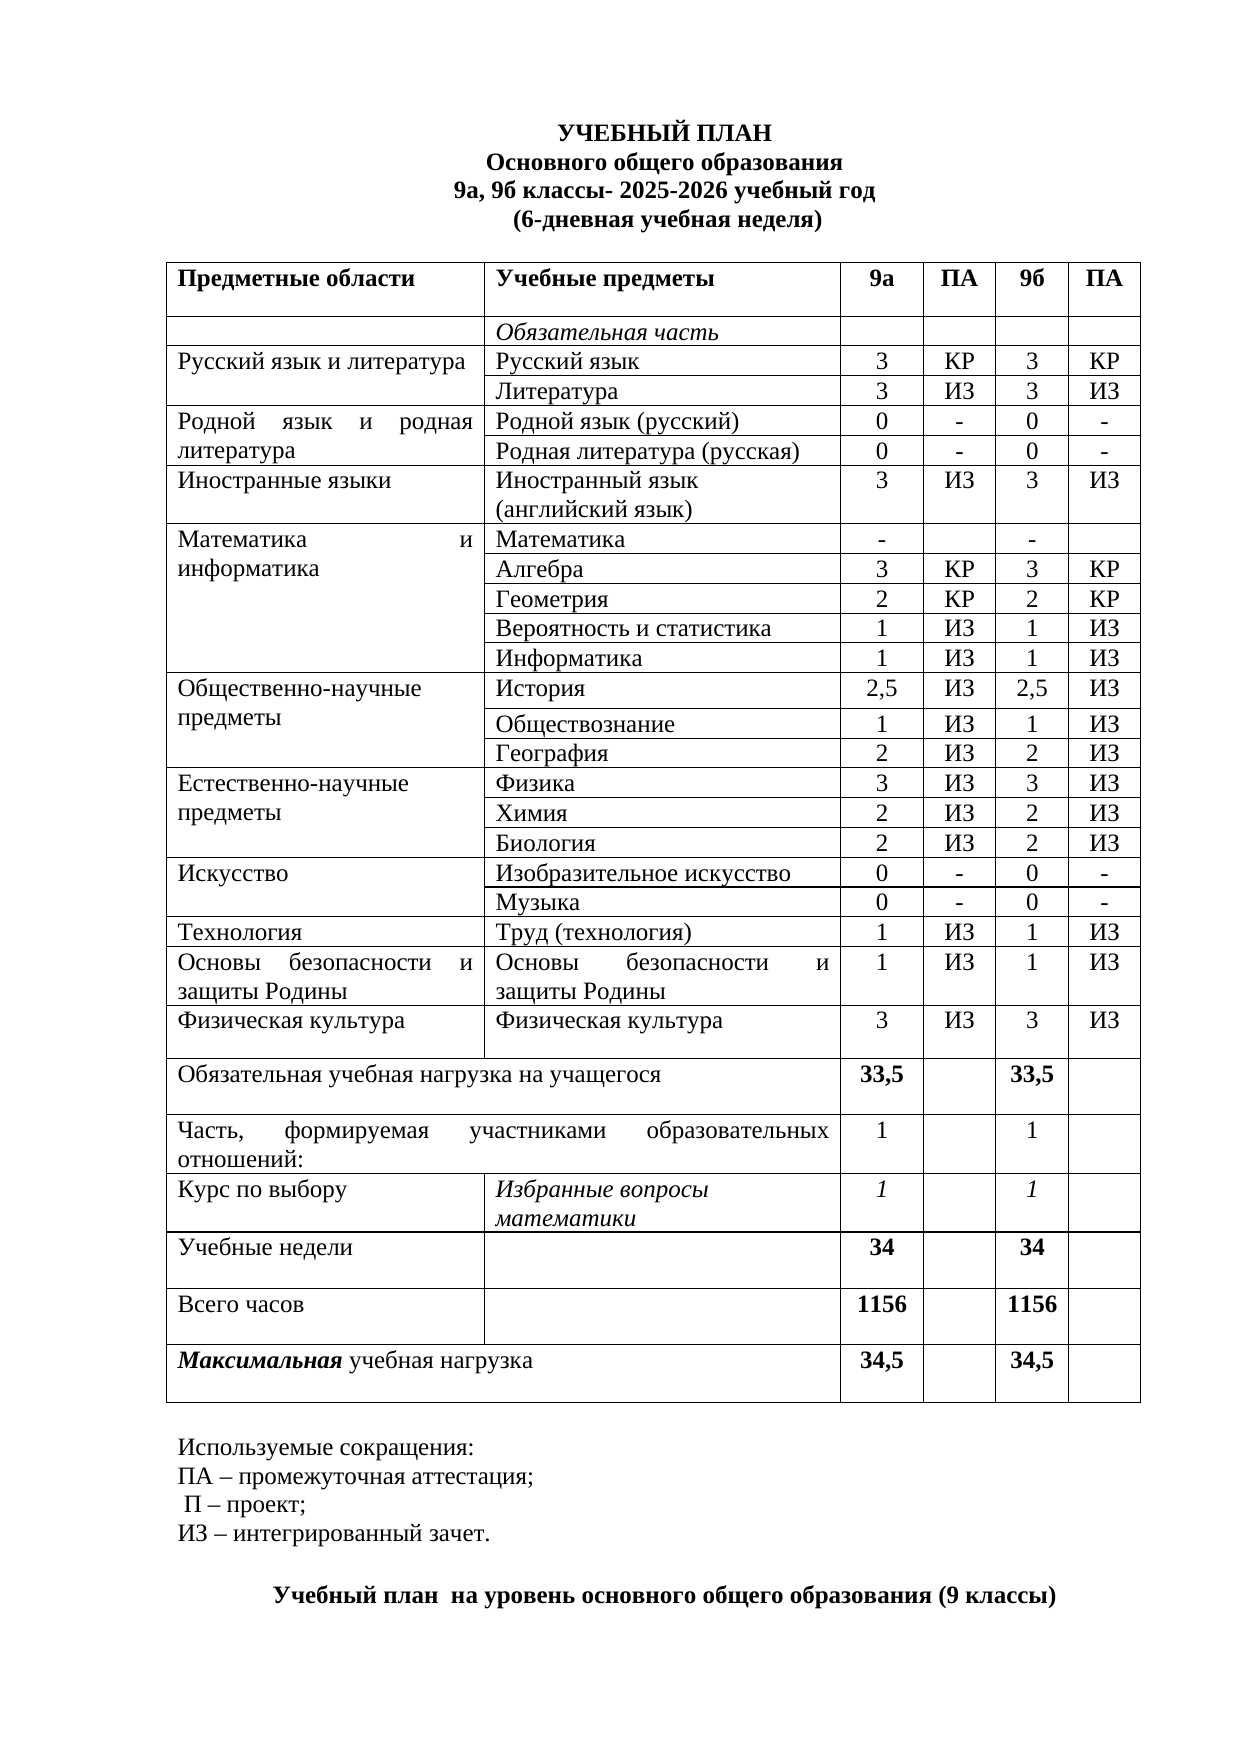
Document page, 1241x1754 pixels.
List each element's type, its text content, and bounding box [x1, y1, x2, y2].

table_cell 1 [841, 917, 923, 946]
table_cell [924, 524, 995, 553]
text Учебный план на уровень основного общего образования (9 классы) [177, 1580, 1152, 1609]
table_cell 2,5 [996, 673, 1068, 708]
table_cell [1069, 1115, 1140, 1173]
text П – проект; [177, 1489, 1152, 1518]
table_cell Алгебра [485, 554, 840, 583]
table_cell ИЗ [1069, 466, 1140, 523]
table_cell 2 [841, 798, 923, 827]
table_cell Информатика [485, 643, 840, 672]
table_cell 1 [996, 917, 1068, 946]
table_cell Обязательная часть [485, 317, 840, 345]
table_cell 2 [841, 584, 923, 612]
table_cell 2 [996, 798, 1068, 827]
table_cell 1 [841, 1174, 923, 1231]
table_header ПА [924, 263, 995, 316]
table_cell Изобразительное искусство [485, 858, 840, 886]
table_cell КР [1069, 554, 1140, 583]
table_cell 1 [996, 643, 1068, 672]
table_cell ИЗ [924, 614, 995, 642]
table_cell ИЗ [1069, 614, 1140, 642]
text ИЗ – интегрированный зачет. [177, 1518, 1152, 1547]
table_cell - [1069, 858, 1140, 886]
table_cell [924, 1233, 995, 1288]
table_cell Родной язык и родная литература [167, 406, 484, 464]
table_cell [167, 317, 484, 345]
table_cell ИЗ [1069, 376, 1140, 405]
table_cell - [841, 524, 923, 553]
table_cell ИЗ [1069, 643, 1140, 672]
table_cell - [924, 888, 995, 916]
table_cell [1069, 524, 1140, 553]
table_cell 3 [996, 466, 1068, 523]
table_cell 1 [996, 709, 1068, 737]
table_cell 34 [996, 1233, 1068, 1288]
table_cell Основы безопасности и защиты Родины [485, 947, 840, 1004]
table_cell Всего часов [167, 1289, 484, 1344]
table_cell 2,5 [841, 673, 923, 708]
table_cell - [1069, 406, 1140, 435]
table_cell Геометрия [485, 584, 840, 612]
table_cell ИЗ [924, 739, 995, 767]
text Используемые сокращения: [177, 1432, 1152, 1461]
table_cell Учебные недели [167, 1233, 484, 1288]
table_cell ИЗ [1069, 798, 1140, 827]
table_cell 1 [841, 947, 923, 1004]
table_cell Курс по выбору [167, 1174, 484, 1231]
table_cell [1069, 1059, 1140, 1114]
table_cell 0 [841, 858, 923, 886]
table_cell Родная литература (русская) [485, 436, 840, 464]
table_cell ИЗ [1069, 917, 1140, 946]
table_cell Вероятность и статистика [485, 614, 840, 642]
table_cell 34,5 [841, 1345, 923, 1402]
table_cell ИЗ [1069, 739, 1140, 767]
table_cell [1069, 317, 1140, 345]
table_cell ИЗ [1069, 1006, 1140, 1058]
table_cell 3 [996, 1006, 1068, 1058]
table_header ПА [1069, 263, 1140, 316]
table_cell 1156 [996, 1289, 1068, 1344]
table_cell 0 [996, 888, 1068, 916]
table_cell [996, 317, 1068, 345]
table_cell КР [1069, 584, 1140, 612]
table_cell 1 [996, 947, 1068, 1004]
table_cell [485, 1233, 840, 1288]
table_cell 1 [841, 709, 923, 737]
table_cell 3 [841, 1006, 923, 1058]
table_cell Общественно-научные предметы [167, 673, 484, 767]
table_cell Русский язык и литература [167, 346, 484, 405]
table_cell [1069, 1233, 1140, 1288]
table_cell 1 [841, 1115, 923, 1173]
table_cell 2 [996, 584, 1068, 612]
table_cell Избранные вопросы математики [485, 1174, 840, 1231]
table_cell 2 [841, 739, 923, 767]
table_cell 3 [841, 346, 923, 375]
table_cell 2 [996, 828, 1068, 857]
table_cell [924, 1174, 995, 1231]
table_cell 2 [996, 739, 1068, 767]
table_cell Иностранные языки [167, 466, 484, 523]
table_cell [1069, 1289, 1140, 1344]
table_cell - [924, 858, 995, 886]
table_cell ИЗ [924, 947, 995, 1004]
table_header 9а [841, 263, 923, 316]
table_cell История [485, 673, 840, 708]
table_cell 34,5 [996, 1345, 1068, 1402]
table_cell Естественно-научные предметы [167, 768, 484, 857]
table_cell [924, 1345, 995, 1402]
table_cell - [1069, 888, 1140, 916]
text УЧЕБНЫЙ ПЛАН [177, 118, 1152, 147]
table_cell ИЗ [924, 709, 995, 737]
table_cell [841, 317, 923, 345]
table_cell ИЗ [924, 768, 995, 797]
table_cell ИЗ [924, 466, 995, 523]
table_cell Основы безопасности и защиты Родины [167, 947, 484, 1004]
text (6-дневная учебная неделя) [177, 204, 1152, 233]
table_cell Обязательная учебная нагрузка на учащегося [167, 1059, 840, 1114]
table_cell КР [924, 554, 995, 583]
table_cell Физическая культура [167, 1006, 484, 1058]
table_cell География [485, 739, 840, 767]
table_cell ИЗ [1069, 768, 1140, 797]
table_cell 0 [841, 436, 923, 464]
table_cell [924, 1115, 995, 1173]
table_cell КР [1069, 346, 1140, 375]
table_cell 3 [996, 376, 1068, 405]
table_cell 1 [841, 614, 923, 642]
table_cell Математика [485, 524, 840, 553]
text Основного общего образования [177, 147, 1152, 176]
table_cell 1156 [841, 1289, 923, 1344]
table_cell [1069, 1174, 1140, 1231]
text 9а, 9б классы- 2025-2026 учебный год [177, 176, 1152, 204]
table_cell [924, 1289, 995, 1344]
table_header Предметные области [167, 263, 484, 316]
table_cell Обществознание [485, 709, 840, 737]
table_cell [924, 317, 995, 345]
table_cell ИЗ [924, 673, 995, 708]
table_cell 0 [996, 406, 1068, 435]
table_cell 1 [996, 1115, 1068, 1173]
table_cell ИЗ [1069, 828, 1140, 857]
table_cell ИЗ [1069, 709, 1140, 737]
table_cell 0 [996, 858, 1068, 886]
table_cell Физическая культура [485, 1006, 840, 1058]
table_cell ИЗ [924, 828, 995, 857]
table_cell ИЗ [924, 917, 995, 946]
table_cell 3 [841, 376, 923, 405]
table_cell 3 [996, 554, 1068, 583]
table_cell ИЗ [1069, 947, 1140, 1004]
table_cell - [924, 406, 995, 435]
table_cell Физика [485, 768, 840, 797]
table_cell 2 [841, 828, 923, 857]
table_cell Русский язык [485, 346, 840, 375]
table_cell Литература [485, 376, 840, 405]
table_cell 1 [841, 643, 923, 672]
table_cell Химия [485, 798, 840, 827]
table_cell КР [924, 584, 995, 612]
table_cell - [924, 436, 995, 464]
table_cell ИЗ [1069, 673, 1140, 708]
table_cell Биология [485, 828, 840, 857]
table_cell [1069, 1345, 1140, 1402]
table_cell 0 [841, 406, 923, 435]
table_cell Математика и информатика [167, 524, 484, 672]
table_cell 33,5 [996, 1059, 1068, 1114]
table_cell КР [924, 346, 995, 375]
table_cell 1 [996, 1174, 1068, 1231]
table_cell 3 [996, 768, 1068, 797]
table_cell Максимальная учебная нагрузка [167, 1345, 840, 1402]
table_cell Часть, формируемая участниками образовательных отношений: [167, 1115, 840, 1173]
text ПА – промежуточная аттестация; [177, 1461, 1152, 1489]
table_cell 3 [996, 346, 1068, 375]
table_cell Технология [167, 917, 484, 946]
table_header Учебные предметы [485, 263, 840, 316]
table_header 9б [996, 263, 1068, 316]
table_cell - [996, 524, 1068, 553]
table_cell 34 [841, 1233, 923, 1288]
table_cell ИЗ [924, 798, 995, 827]
table_cell ИЗ [924, 643, 995, 672]
table_cell [924, 1059, 995, 1114]
table_cell 3 [841, 466, 923, 523]
table_cell - [1069, 436, 1140, 464]
table_cell [485, 1289, 840, 1344]
table_cell ИЗ [924, 1006, 995, 1058]
table_cell Родной язык (русский) [485, 406, 840, 435]
table_cell ИЗ [924, 376, 995, 405]
table_cell Музыка [485, 888, 840, 916]
table_cell 0 [996, 436, 1068, 464]
table_cell Иностранный язык (английский язык) [485, 466, 840, 523]
table_cell Труд (технология) [485, 917, 840, 946]
table_cell 3 [841, 554, 923, 583]
table_cell 0 [841, 888, 923, 916]
table_cell 3 [841, 768, 923, 797]
table_cell Искусство [167, 858, 484, 916]
table_cell 33,5 [841, 1059, 923, 1114]
table_cell 1 [996, 614, 1068, 642]
